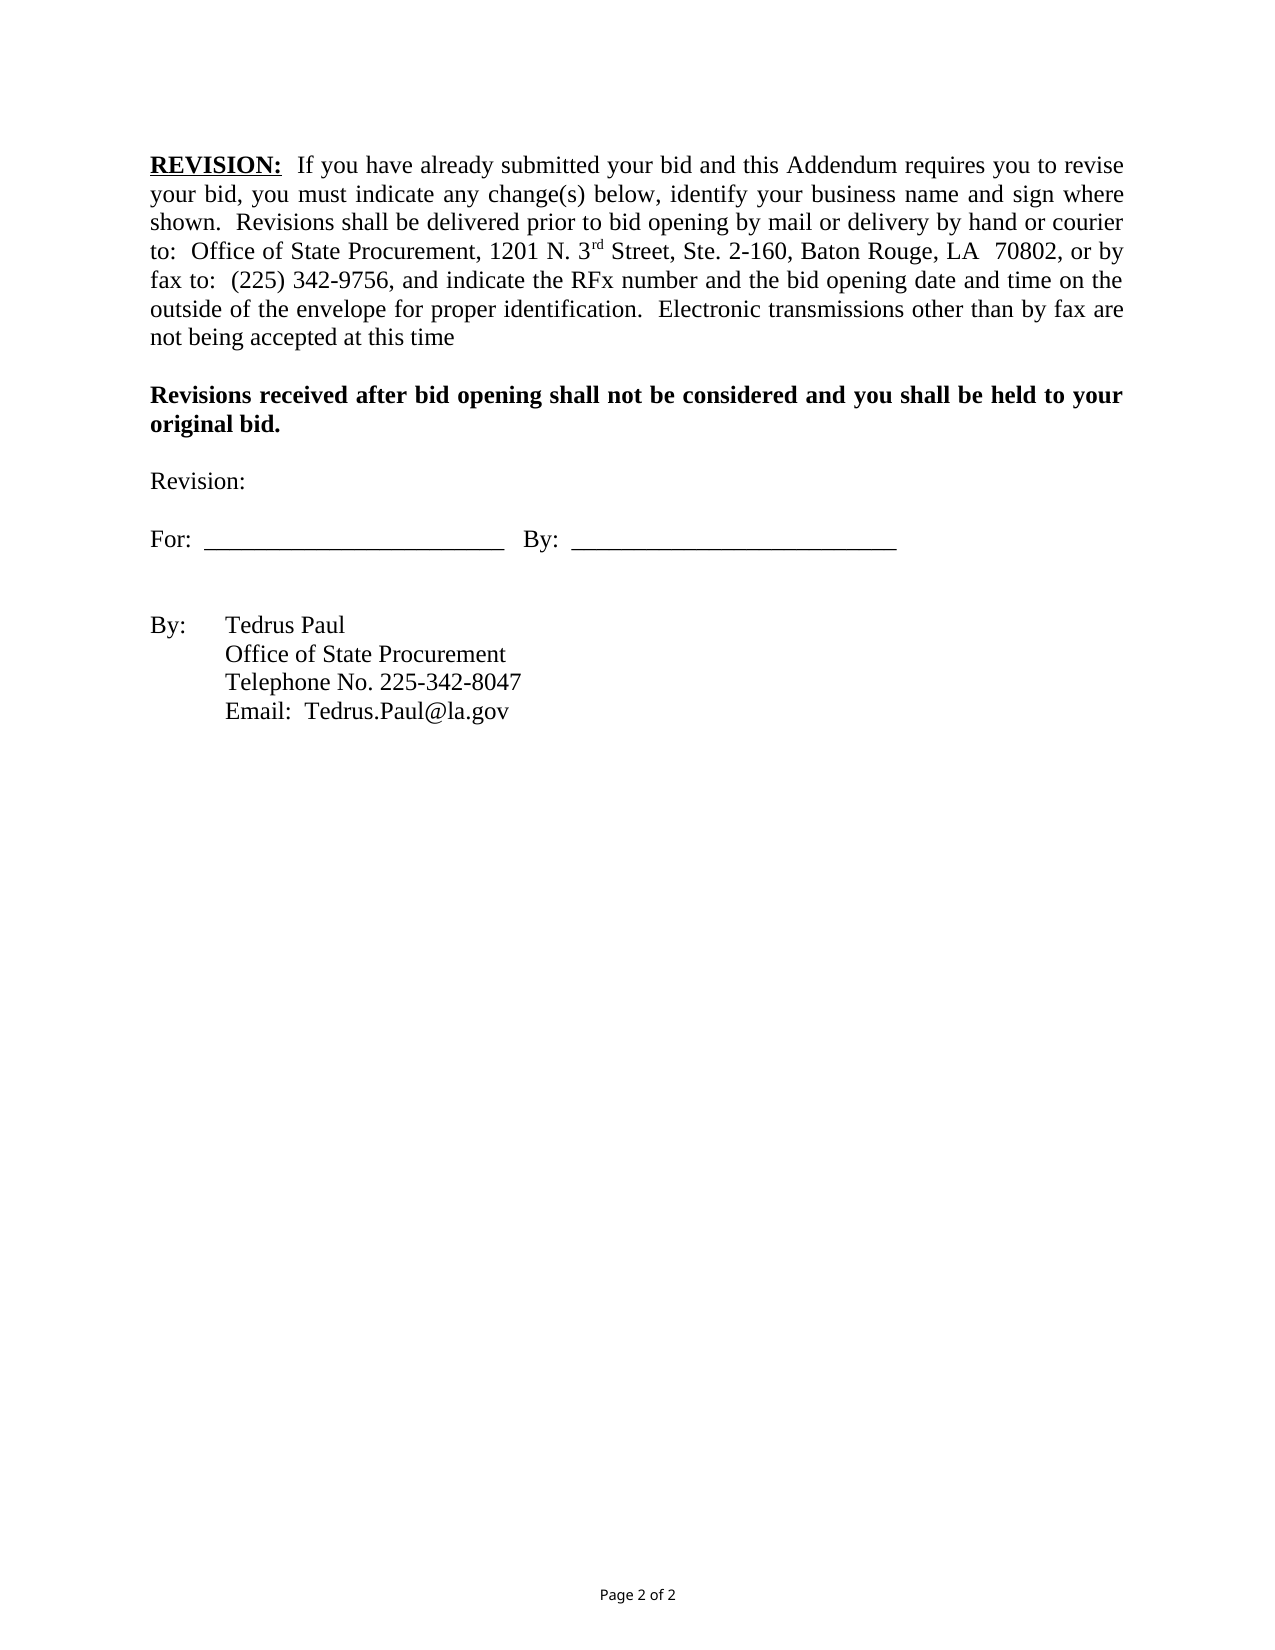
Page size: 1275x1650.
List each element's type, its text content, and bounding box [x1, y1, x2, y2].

text Telephone No. 225-342-8047 [150, 667, 1125, 696]
text REVISION: If you have already submitted your bid and this Addendum requires you to revise your bid, you must indicate any change(s) below, identify your business name and sign where shown. Revisions shall be delivered prior to bid opening by mail or delivery by hand or courier to: Office of State Procurement, 1201 N. 3rd Street, Ste. 2-160, Baton Rouge, LA 70802, or by fax to: (225) 342-9756, and indicate the RFx number and the bid opening date and time on the outside of the envelope for proper identification. Electronic transmissions other than by fax are not being accepted at this time [150, 150, 1125, 351]
text Email: Tedrus.Paul@la.gov [150, 696, 1125, 725]
text Office of State Procurement [150, 639, 1125, 667]
text Revisions received after bid opening shall not be considered and you shall be held to your original bid. [150, 380, 1125, 437]
text Revision: [150, 466, 1125, 495]
text For: ________________________ By: __________________________ [150, 524, 1125, 552]
text By: Tedrus Paul [150, 610, 1125, 639]
